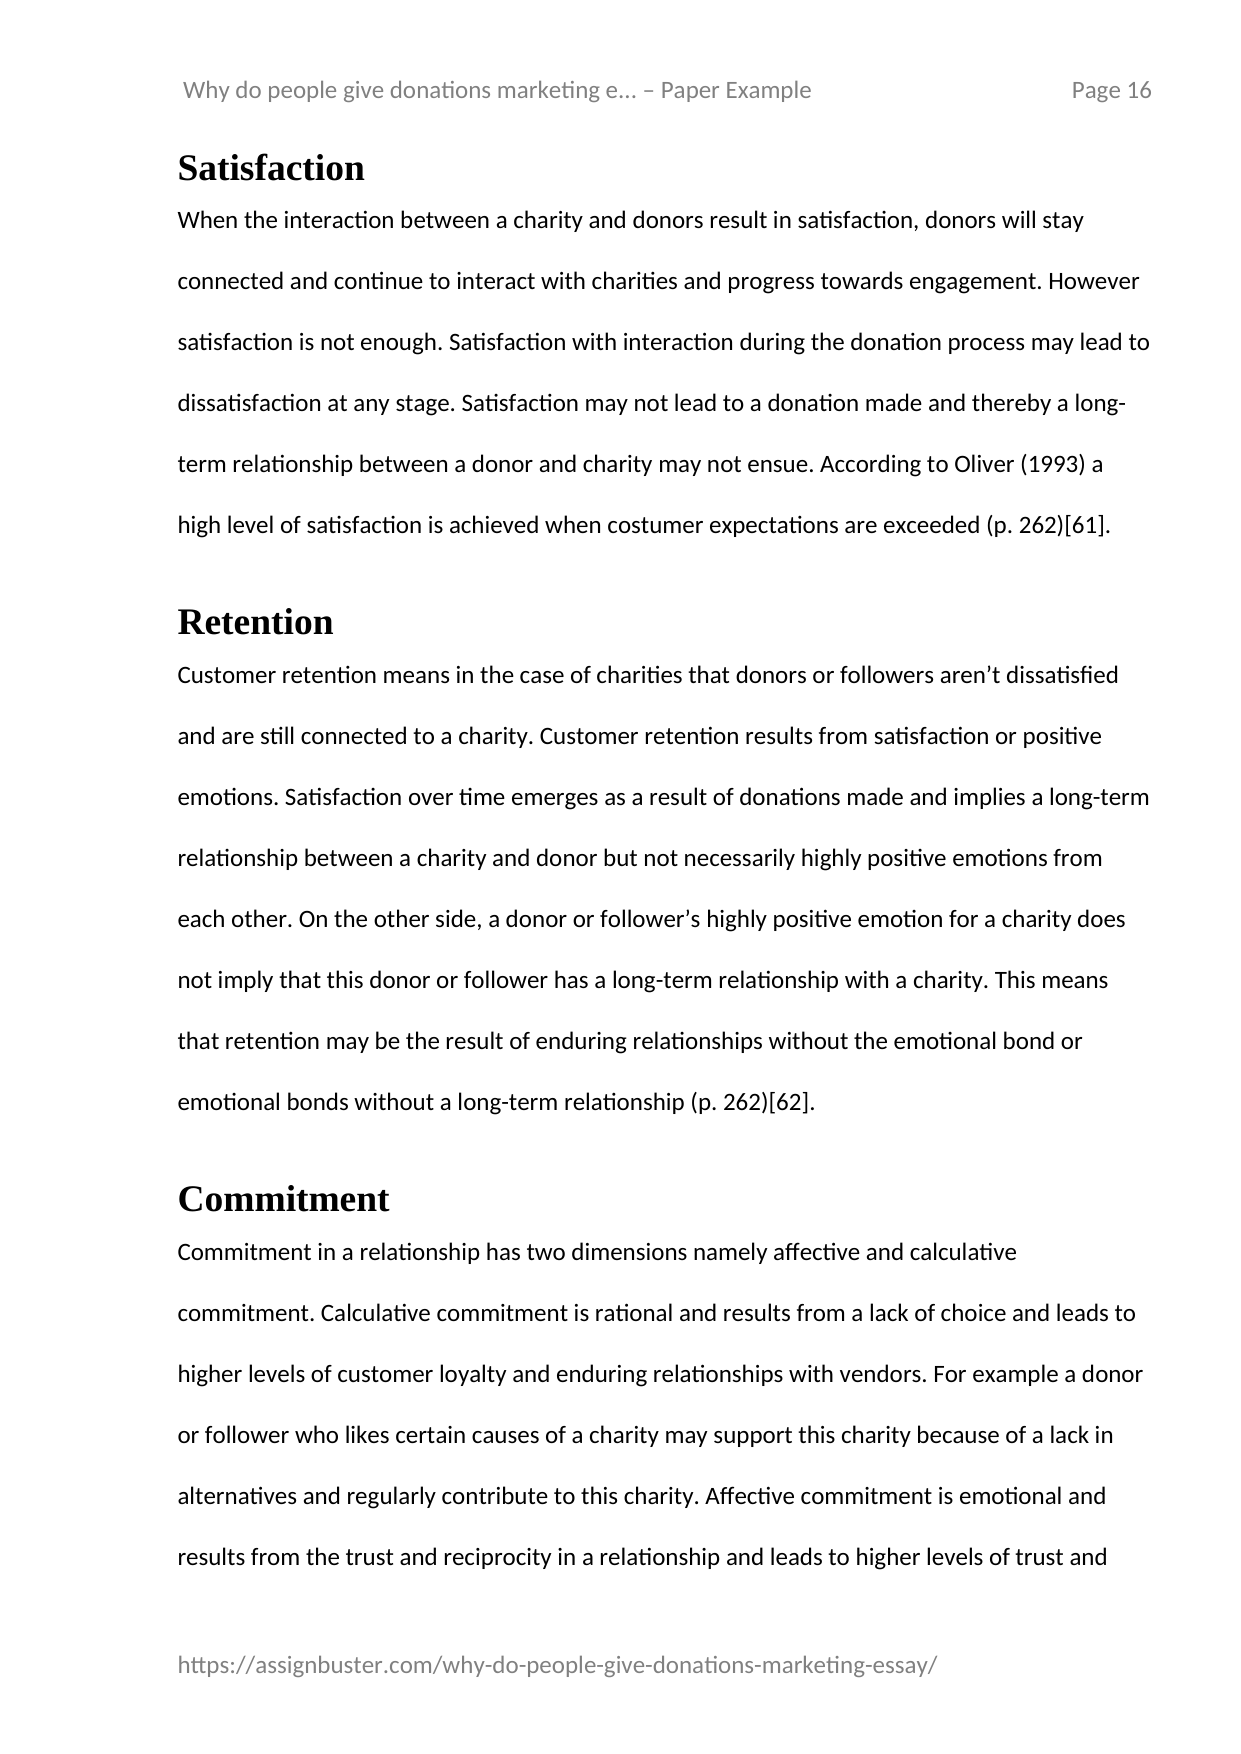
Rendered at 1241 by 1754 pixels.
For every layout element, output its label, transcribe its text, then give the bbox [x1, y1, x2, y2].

text Customer retention means in the case of charities that donors or followers aren’t dissatisfied and are still connected to a charity. Customer retention results from satisfaction or positive emotions. Satisfaction over time emerges as a result of donations made and implies a long-term relationship between a charity and donor but not necessarily highly positive emotions from each other. On the other side, a donor or follower’s highly positive emotion for a charity does not imply that this donor or follower has a long-term relationship with a charity. This means that retention may be the result of enduring relationships without the emotional bond or emotional bonds without a long-term relationship (p. 262)[62]. [177, 659, 1152, 1117]
subtitle Retention [177, 600, 1152, 643]
subtitle Commitment [177, 1177, 1152, 1220]
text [177, 1236, 1152, 1571]
subtitle Satisfaction [177, 145, 1152, 188]
text When the interaction between a charity and donors result in satisfaction, donors will stay connected and continue to interact with charities and progress towards engagement. However satisfaction is not enough. Satisfaction with interaction during the donation process may lead to dissatisfaction at any stage. Satisfaction may not lead to a donation made and thereby a long-term relationship between a donor and charity may not ensue. According to Oliver (1993) a high level of satisfaction is achieved when costumer expectations are exceeded (p. 262)[61]. [177, 204, 1152, 540]
